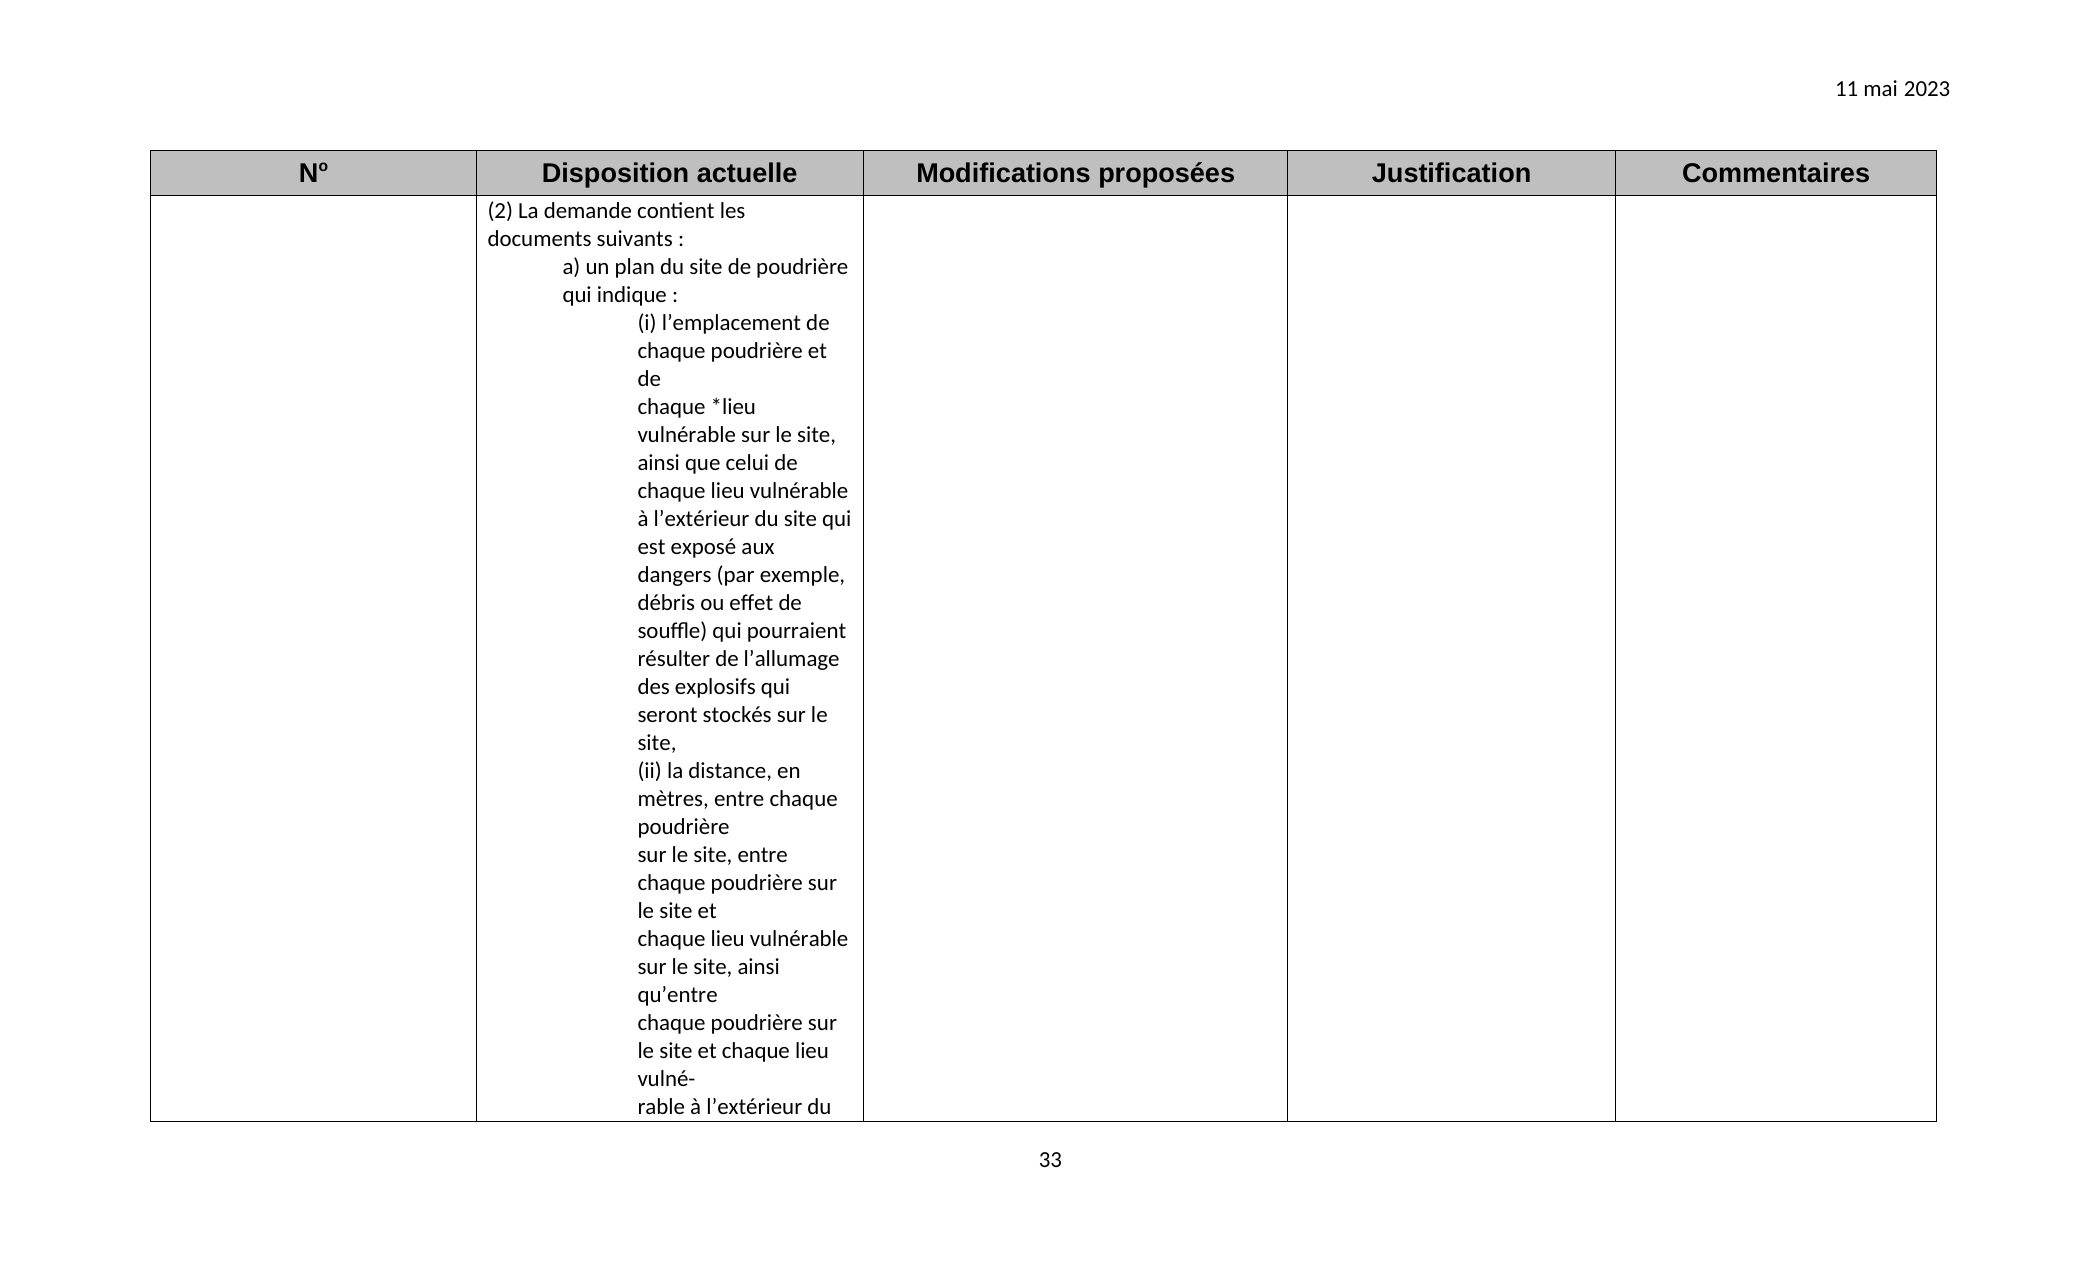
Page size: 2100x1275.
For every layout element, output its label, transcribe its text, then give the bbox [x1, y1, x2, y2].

table_header Commentaires [1616, 151, 1936, 195]
table_header Disposition actuelle [477, 151, 863, 195]
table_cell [477, 196, 863, 1121]
table_header Justification [1288, 151, 1615, 195]
table_cell [1616, 196, 1936, 1121]
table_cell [1288, 196, 1615, 1121]
table_header No [151, 151, 476, 195]
table_cell [151, 196, 476, 1121]
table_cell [864, 196, 1287, 1121]
table_header Modifications proposées [864, 151, 1287, 195]
